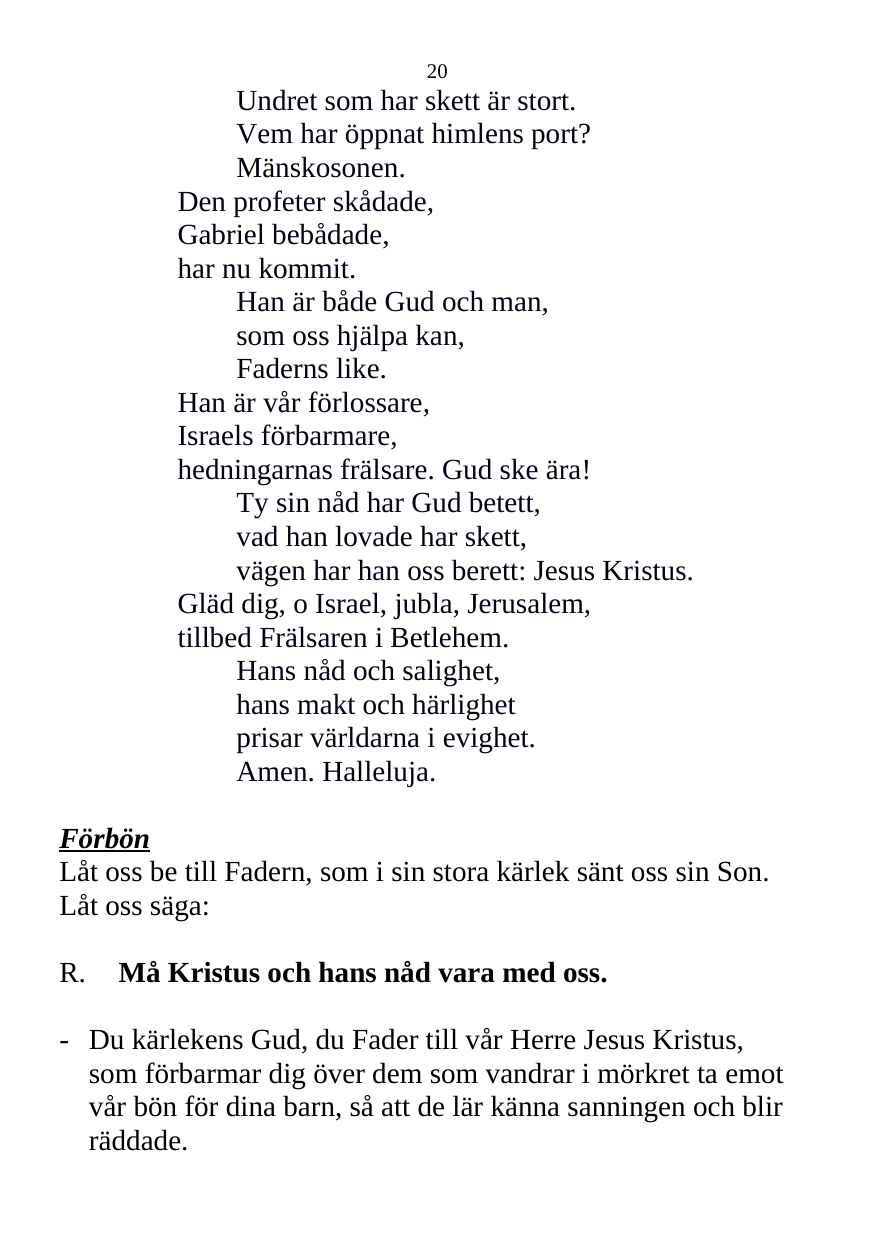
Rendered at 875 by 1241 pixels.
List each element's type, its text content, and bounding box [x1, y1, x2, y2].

text Gläd dig, o Israel, jubla, Jerusalem, [177, 586, 815, 620]
text - Du kärlekens Gud, du Fader till vår Herre Jesus Kristus, som förbarmar dig över dem som vandrar i mörkret ta emot vår bön för dina barn, så att de lär känna sanningen och blir räddade. [59, 1022, 815, 1156]
text Amen. Halleluja. [236, 754, 815, 787]
text Mänskosonen. [236, 150, 815, 184]
text Förbön [59, 821, 815, 854]
text R. Må Kristus och hans nåd vara med oss. [59, 955, 815, 989]
text Låt oss be till Fadern, som i sin stora kärlek sänt oss sin Son. Låt oss säga: [59, 854, 815, 922]
text Ty sin nåd har Gud betett, [236, 486, 815, 519]
text Gabriel bebådade, [177, 217, 815, 251]
text tillbed Frälsaren i Betlehem. [177, 620, 815, 653]
text Vem har öppnat himlens port? [236, 117, 815, 150]
text Hans nåd och salighet, [236, 653, 815, 687]
text vägen har han oss berett: Jesus Kristus. [236, 553, 815, 586]
text prisar världarna i evighet. [236, 720, 815, 754]
text Den profeter skådade, [177, 184, 815, 217]
text Israels förbarmare, [177, 418, 815, 452]
text har nu kommit. [177, 251, 815, 284]
text Han är både Gud och man, [236, 284, 815, 318]
text hans makt och härlighet [236, 687, 815, 720]
text Undret som har skett är stort. [236, 83, 815, 117]
text Faderns like. [236, 351, 815, 385]
text som oss hjälpa kan, [236, 318, 815, 351]
text Han är vår förlossare, [177, 385, 815, 418]
text vad han lovade har skett, [236, 519, 815, 553]
text hedningarnas frälsare. Gud ske ära! [177, 452, 815, 486]
